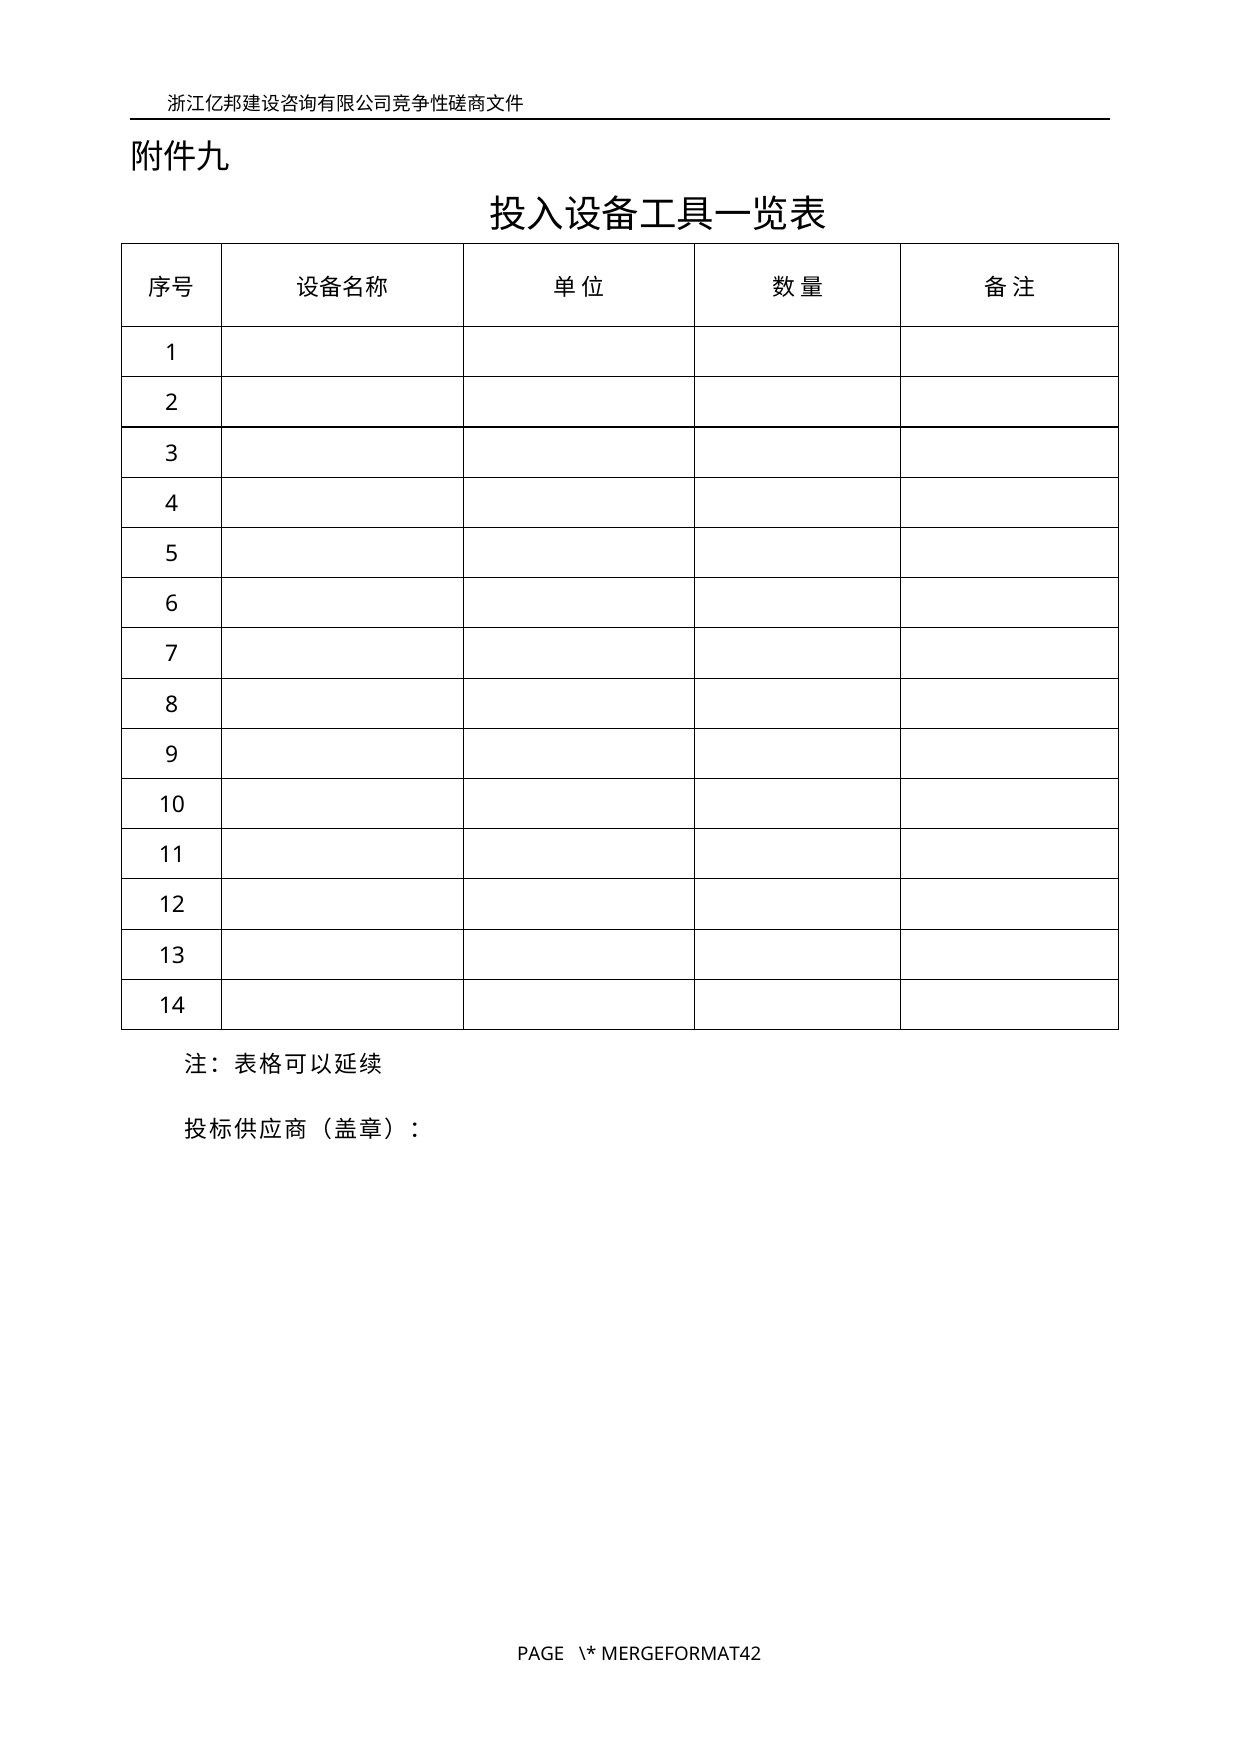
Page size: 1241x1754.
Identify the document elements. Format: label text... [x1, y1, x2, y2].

table_cell [222, 980, 463, 1029]
table_cell 2 [122, 377, 221, 426]
table_cell [695, 327, 900, 376]
table_cell [222, 729, 463, 778]
table_cell 1 [122, 327, 221, 376]
table_header 单 位 [464, 244, 694, 326]
table_cell [901, 478, 1118, 527]
table_header 序号 [122, 244, 221, 326]
table_cell [222, 327, 463, 376]
table_cell [695, 829, 900, 878]
table_cell 7 [122, 628, 221, 677]
table_cell [901, 428, 1118, 477]
table_cell [695, 428, 900, 477]
table_header 设备名称 [222, 244, 463, 326]
table_cell [464, 628, 694, 677]
table_cell [695, 528, 900, 577]
table_cell [901, 879, 1118, 928]
text 注：表格可以延续 [130, 1030, 1110, 1095]
table_cell 9 [122, 729, 221, 778]
table_cell [695, 729, 900, 778]
table_cell 10 [122, 779, 221, 828]
table_cell [695, 679, 900, 728]
table_cell [901, 628, 1118, 677]
table_cell [464, 377, 694, 426]
text 投标供应商（盖章）： [130, 1095, 1110, 1160]
table_cell [464, 930, 694, 979]
table_cell [222, 428, 463, 477]
table_cell [464, 528, 694, 577]
table_cell [695, 879, 900, 928]
table_cell 5 [122, 528, 221, 577]
table_cell [464, 729, 694, 778]
table_cell [222, 679, 463, 728]
table_cell [695, 980, 900, 1029]
table_cell [464, 478, 694, 527]
table_cell [901, 930, 1118, 979]
table_cell 4 [122, 478, 221, 527]
table_cell [695, 628, 900, 677]
table_header 数 量 [695, 244, 900, 326]
table_cell [695, 377, 900, 426]
table_cell [464, 879, 694, 928]
table_cell 12 [122, 879, 221, 928]
table_cell [901, 829, 1118, 878]
table_cell 8 [122, 679, 221, 728]
table_cell [695, 478, 900, 527]
table_cell [901, 578, 1118, 627]
table_cell 14 [122, 980, 221, 1029]
table_cell [901, 327, 1118, 376]
table_cell [695, 578, 900, 627]
table_cell [695, 930, 900, 979]
table_cell [222, 879, 463, 928]
table_cell [464, 980, 694, 1029]
table_cell 6 [122, 578, 221, 627]
table_cell 3 [122, 428, 221, 477]
table_cell [901, 377, 1118, 426]
table_cell [901, 729, 1118, 778]
table_cell [222, 628, 463, 677]
table_cell 11 [122, 829, 221, 878]
table_cell [901, 679, 1118, 728]
table_cell [464, 779, 694, 828]
table_cell [222, 829, 463, 878]
text 附件九 [130, 130, 1110, 178]
table_cell [901, 528, 1118, 577]
table_cell [222, 377, 463, 426]
table_cell [222, 478, 463, 527]
table_cell 13 [122, 930, 221, 979]
table_cell [222, 779, 463, 828]
table_header 备 注 [901, 244, 1118, 326]
table_cell [222, 930, 463, 979]
table_cell [695, 779, 900, 828]
table_cell [464, 679, 694, 728]
table_cell [464, 428, 694, 477]
table_cell [464, 578, 694, 627]
table_cell [222, 578, 463, 627]
table_cell [464, 829, 694, 878]
table_cell [901, 980, 1118, 1029]
table_cell [901, 779, 1118, 828]
table_cell [464, 327, 694, 376]
text 投入设备工具一览表 [130, 178, 1110, 243]
table_cell [222, 528, 463, 577]
